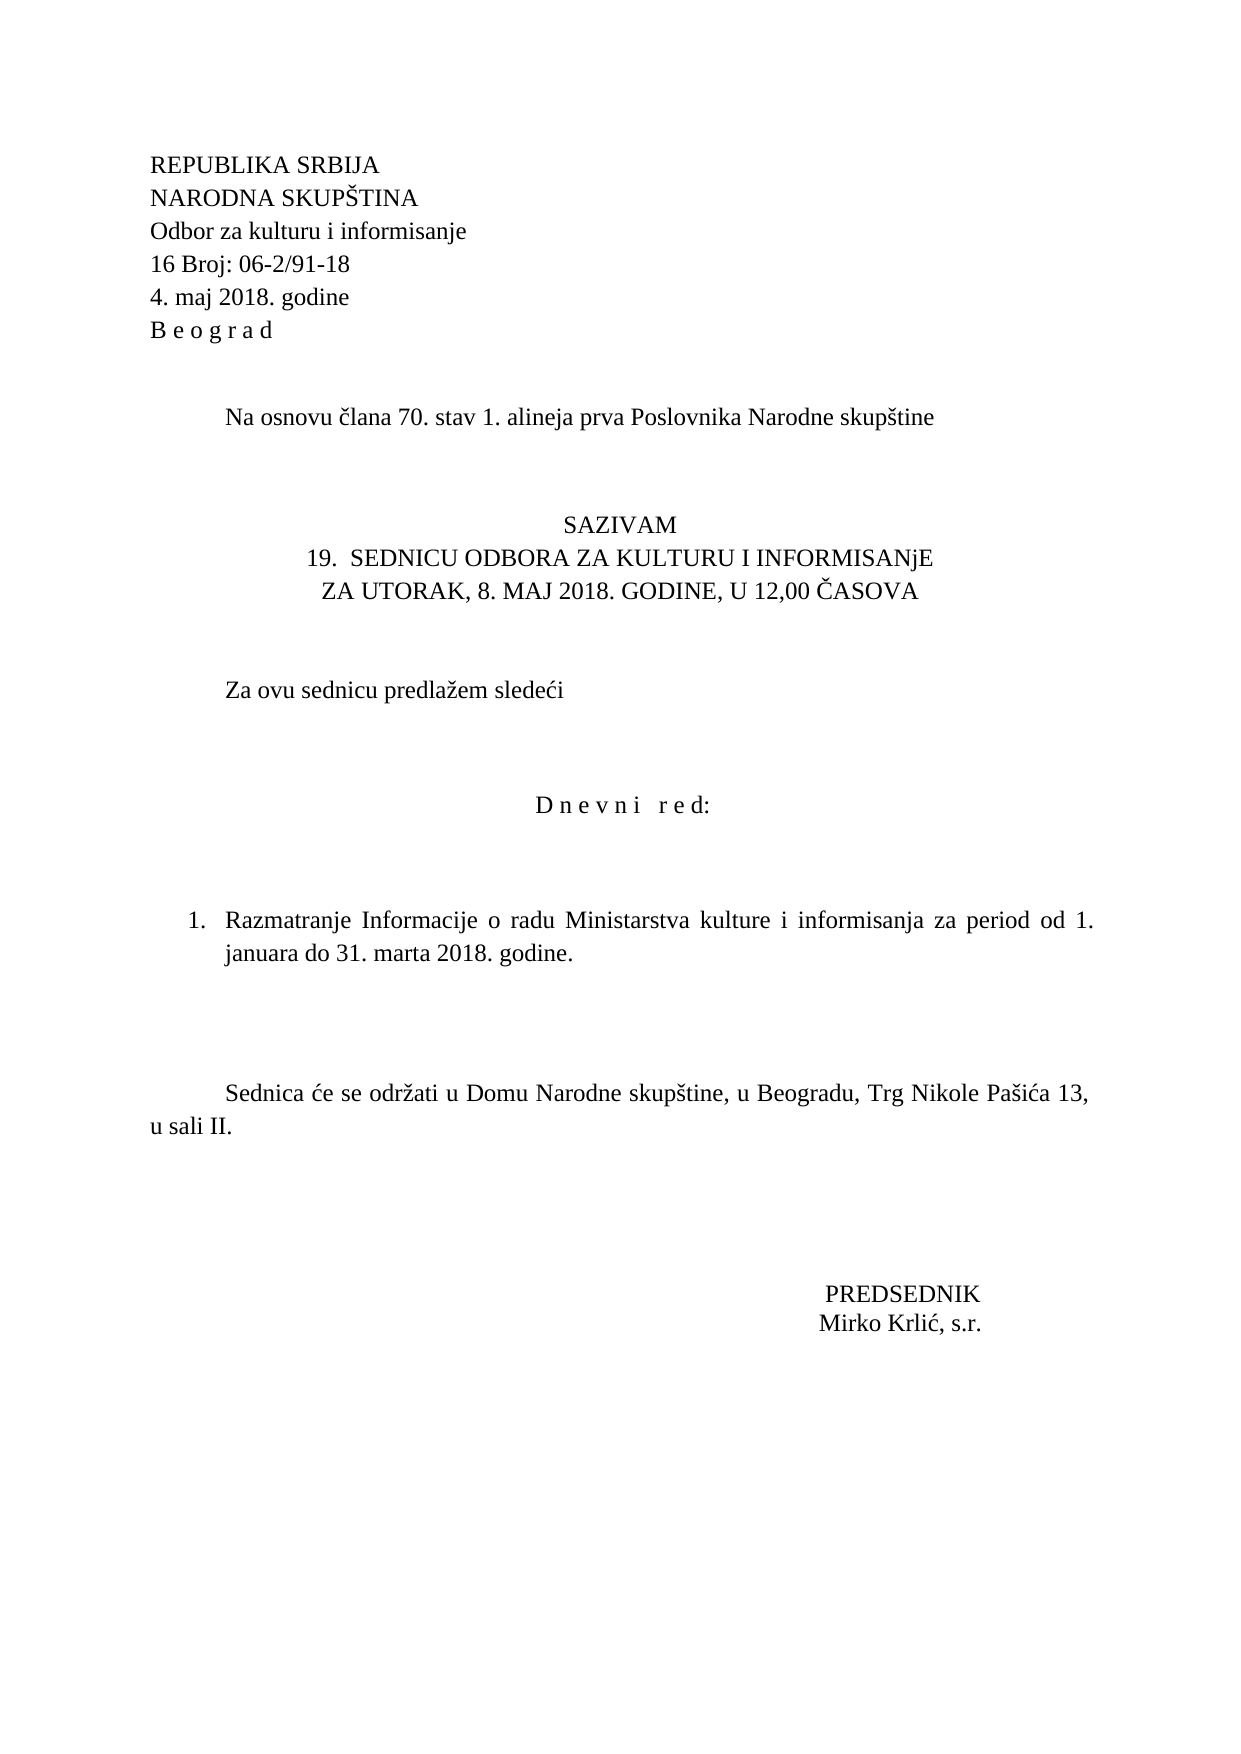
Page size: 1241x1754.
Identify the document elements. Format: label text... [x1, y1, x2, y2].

list Razmatranje Informacije o radu Ministarstva kulture i informisanja za period od 1. januara do 31. marta 2018. godine. [187, 905, 1095, 967]
text 4. maj 2018. godine [150, 282, 1090, 311]
text Sednica će se održati u Domu Narodne skupštine, u Beogradu, Trg Nikole Pašića 13, u sali II. [150, 1078, 1090, 1139]
text Odbor za kulturu i informisanje [150, 216, 1090, 245]
text D n e v n i r e d: [150, 790, 1095, 818]
text Mirko Krlić, s.r. [150, 1308, 1090, 1336]
text REPUBLIKA SRBIJA [150, 150, 1090, 179]
text ZA UTORAK, 8. MAJ 2018. GODINE, U 12,00 ČASOVA [150, 576, 1090, 604]
text B e o g r a d [150, 315, 1090, 344]
text NARODNA SKUPŠTINA [150, 183, 1090, 212]
text Za ovu sednicu predlažem sledeći [150, 675, 1095, 703]
text PREDSEDNIK [825, 1251, 1090, 1308]
text 19. SEDNICU ODBORA ZA KULTURU I INFORMISANjE [150, 543, 1090, 571]
text SAZIVAM [150, 510, 1090, 538]
text Na osnovu člana 70. stav 1. alineja prva Poslovnika Narodne skupštine [150, 402, 1090, 431]
text 16 Broj: 06-2/91-18 [150, 249, 1090, 278]
